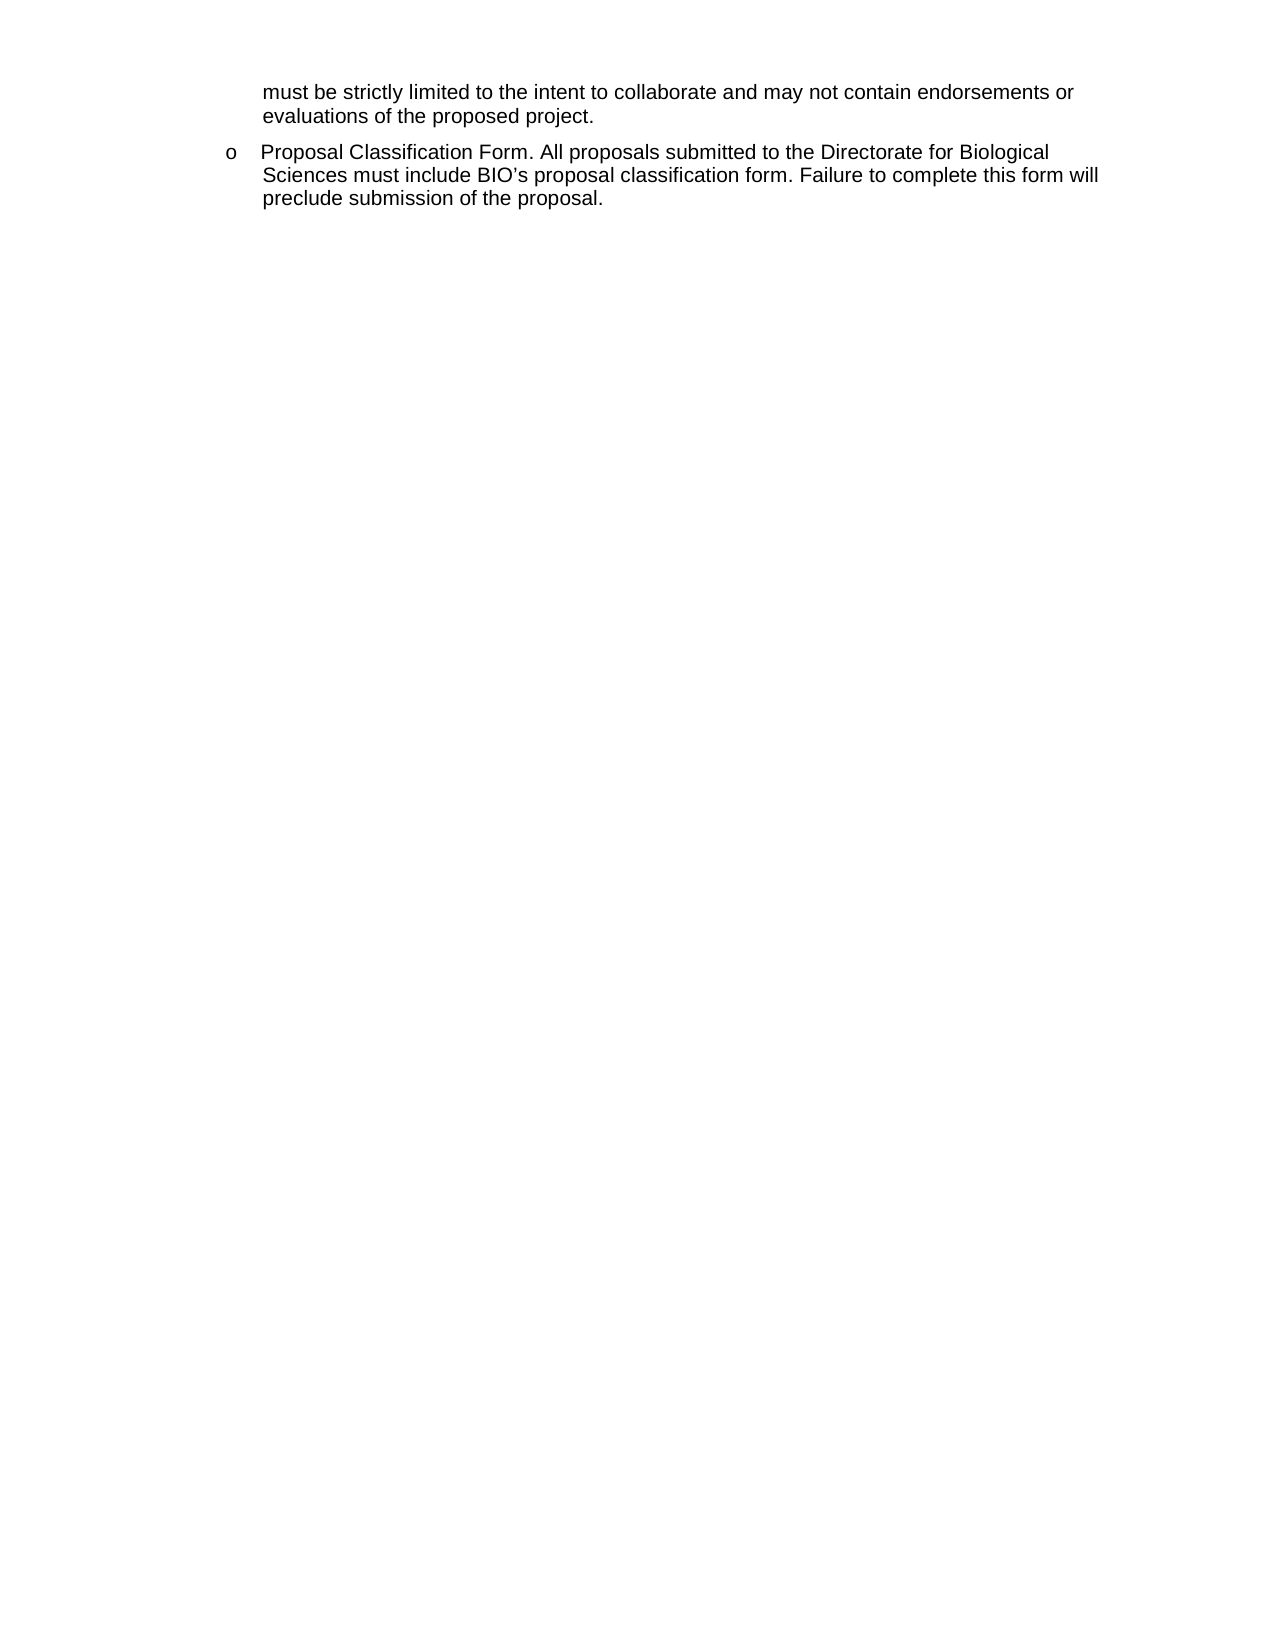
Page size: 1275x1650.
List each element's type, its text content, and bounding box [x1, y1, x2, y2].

text o Proposal Classification Form. All proposals submitted to the Directorate for Biological Sciences must include BIO’s proposal classification form. Failure to complete this form will preclude submission of the proposal. [225, 141, 1138, 210]
text must be strictly limited to the intent to collaborate and may not contain endorsements or evaluations of the proposed project. [262, 80, 1164, 128]
